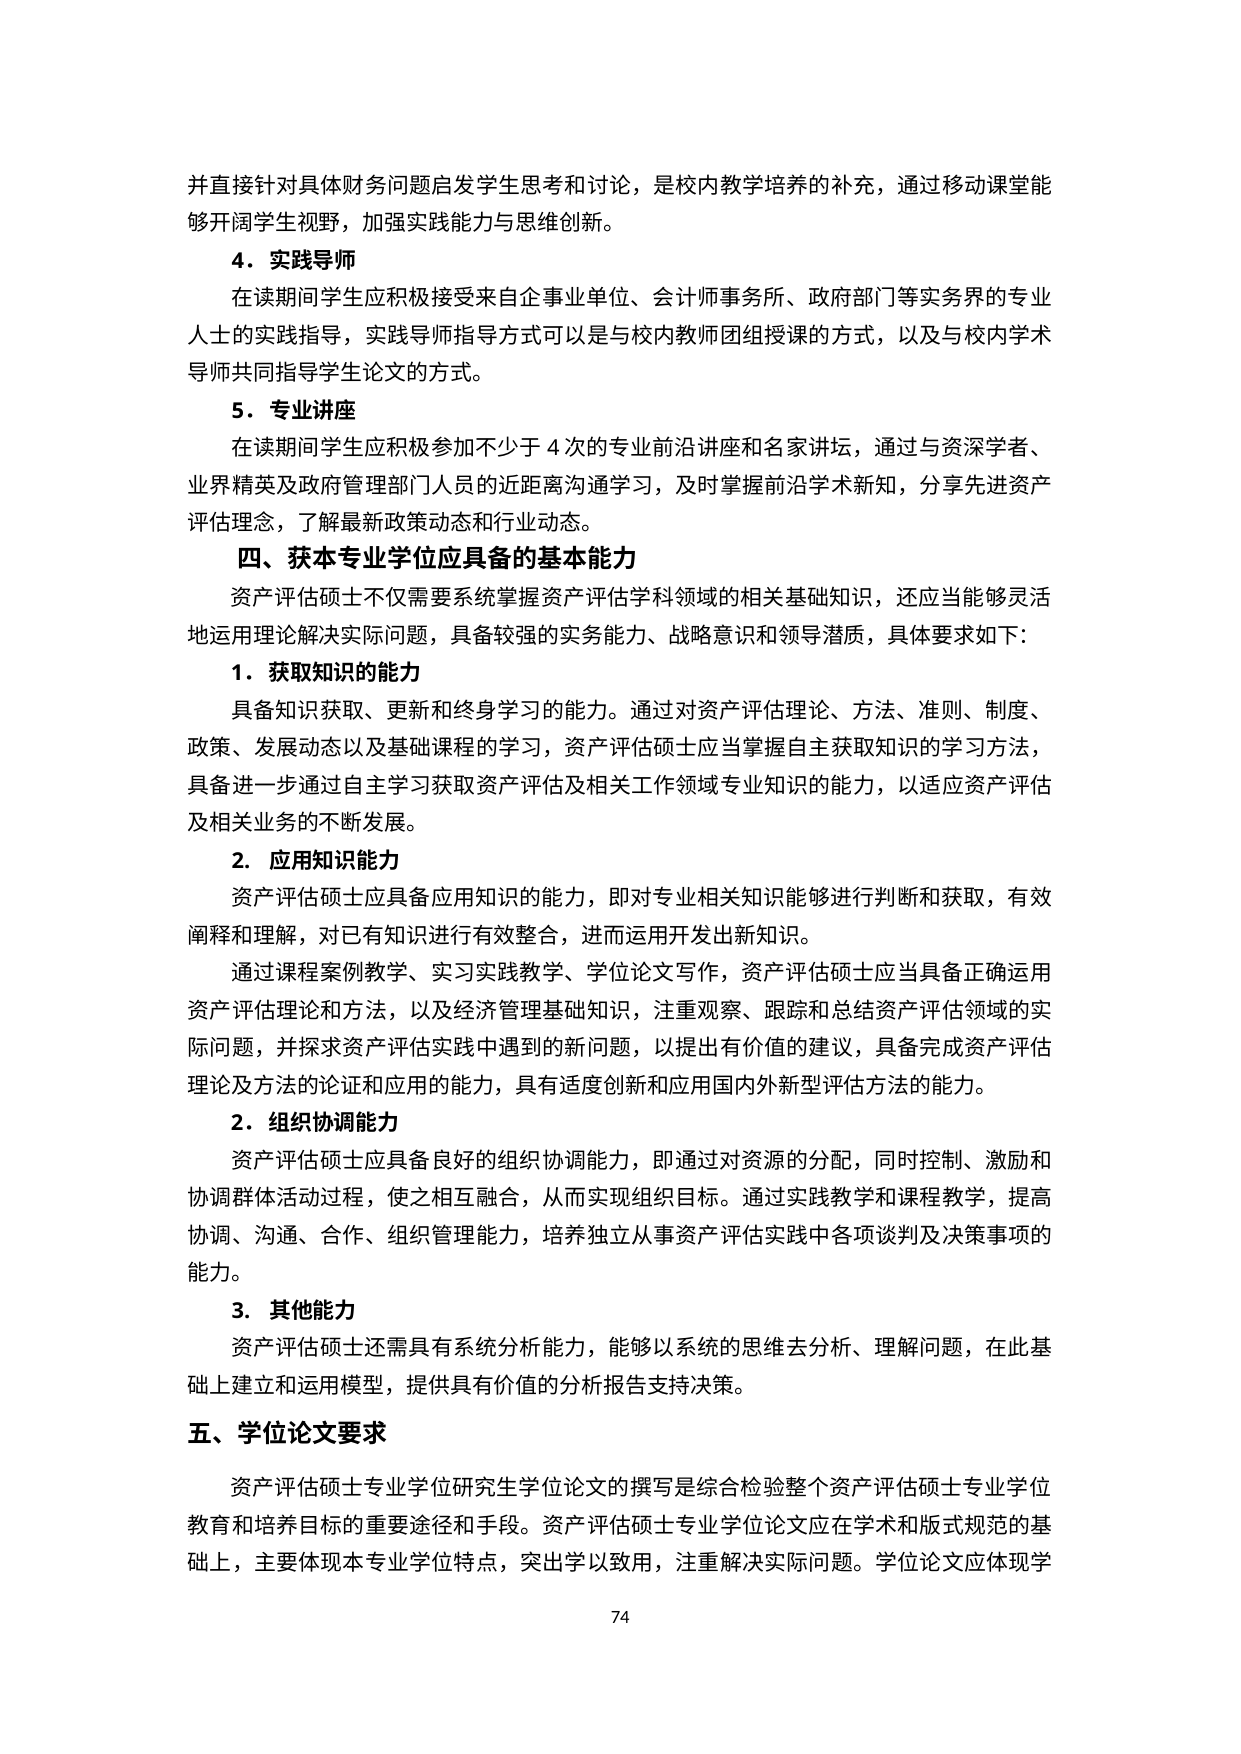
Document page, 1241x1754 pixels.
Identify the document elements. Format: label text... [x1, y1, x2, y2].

list 专业讲座 [231, 387, 1053, 424]
list 组织协调能力 [231, 1099, 1053, 1137]
text 资产评估硕士应具备应用知识的能力，即对专业相关知识能够进行判断和获取，有效阐释和理解，对已有知识进行有效整合，进而运用开发出新知识。 [187, 874, 1053, 949]
text 通过课程案例教学、实习实践教学、学位论文写作，资产评估硕士应当具备正确运用资产评估理论和方法，以及经济管理基础知识，注重观察、跟踪和总结资产评估领域的实际问题，并探求资产评估实践中遇到的新问题，以提出有价值的建议，具备完成资产评估理论及方法的论证和应用的能力，具有适度创新和应用国内外新型评估方法的能力。 [187, 949, 1053, 1099]
text 具备知识获取、更新和终身学习的能力。通过对资产评估理论、方法、准则、制度、政策、发展动态以及基础课程的学习，资产评估硕士应当掌握自主获取知识的学习方法，具备进一步通过自主学习获取资产评估及相关工作领域专业知识的能力，以适应资产评估及相关业务的不断发展。 [187, 687, 1053, 837]
list 获取知识的能力 [231, 649, 1053, 687]
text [187, 1464, 1053, 1577]
text 在读期间学生应积极接受来自企事业单位、会计师事务所、政府部门等实务界的专业人士的实践指导，实践导师指导方式可以是与校内教师团组授课的方式，以及与校内学术导师共同指导学生论文的方式。 [187, 274, 1053, 387]
text 五、学位论文要求 [187, 1399, 1053, 1464]
text 四、获本专业学位应具备的基本能力 [187, 537, 1053, 574]
text 在读期间学生应积极参加不少于4次的专业前沿讲座和名家讲坛，通过与资深学者、业界精英及政府管理部门人员的近距离沟通学习，及时掌握前沿学术新知，分享先进资产评估理念，了解最新政策动态和行业动态。 [187, 424, 1053, 537]
list 其他能力 [231, 1287, 1053, 1324]
text 资产评估硕士应具备良好的组织协调能力，即通过对资源的分配，同时控制、激励和协调群体活动过程，使之相互融合，从而实现组织目标。通过实践教学和课程教学，提高协调、沟通、合作、组织管理能力，培养独立从事资产评估实践中各项谈判及决策事项的能力。 [187, 1137, 1053, 1287]
list 实践导师 [231, 237, 1053, 274]
text 资产评估硕士还需具有系统分析能力，能够以系统的思维去分析、理解问题，在此基础上建立和运用模型，提供具有价值的分析报告支持决策。 [187, 1324, 1053, 1399]
text 资产评估硕士不仅需要系统掌握资产评估学科领域的相关基础知识，还应当能够灵活地运用理论解决实际问题，具备较强的实务能力、战略意识和领导潜质，具体要求如下： [187, 574, 1053, 649]
list 应用知识能力 [231, 837, 1053, 874]
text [187, 162, 1053, 237]
